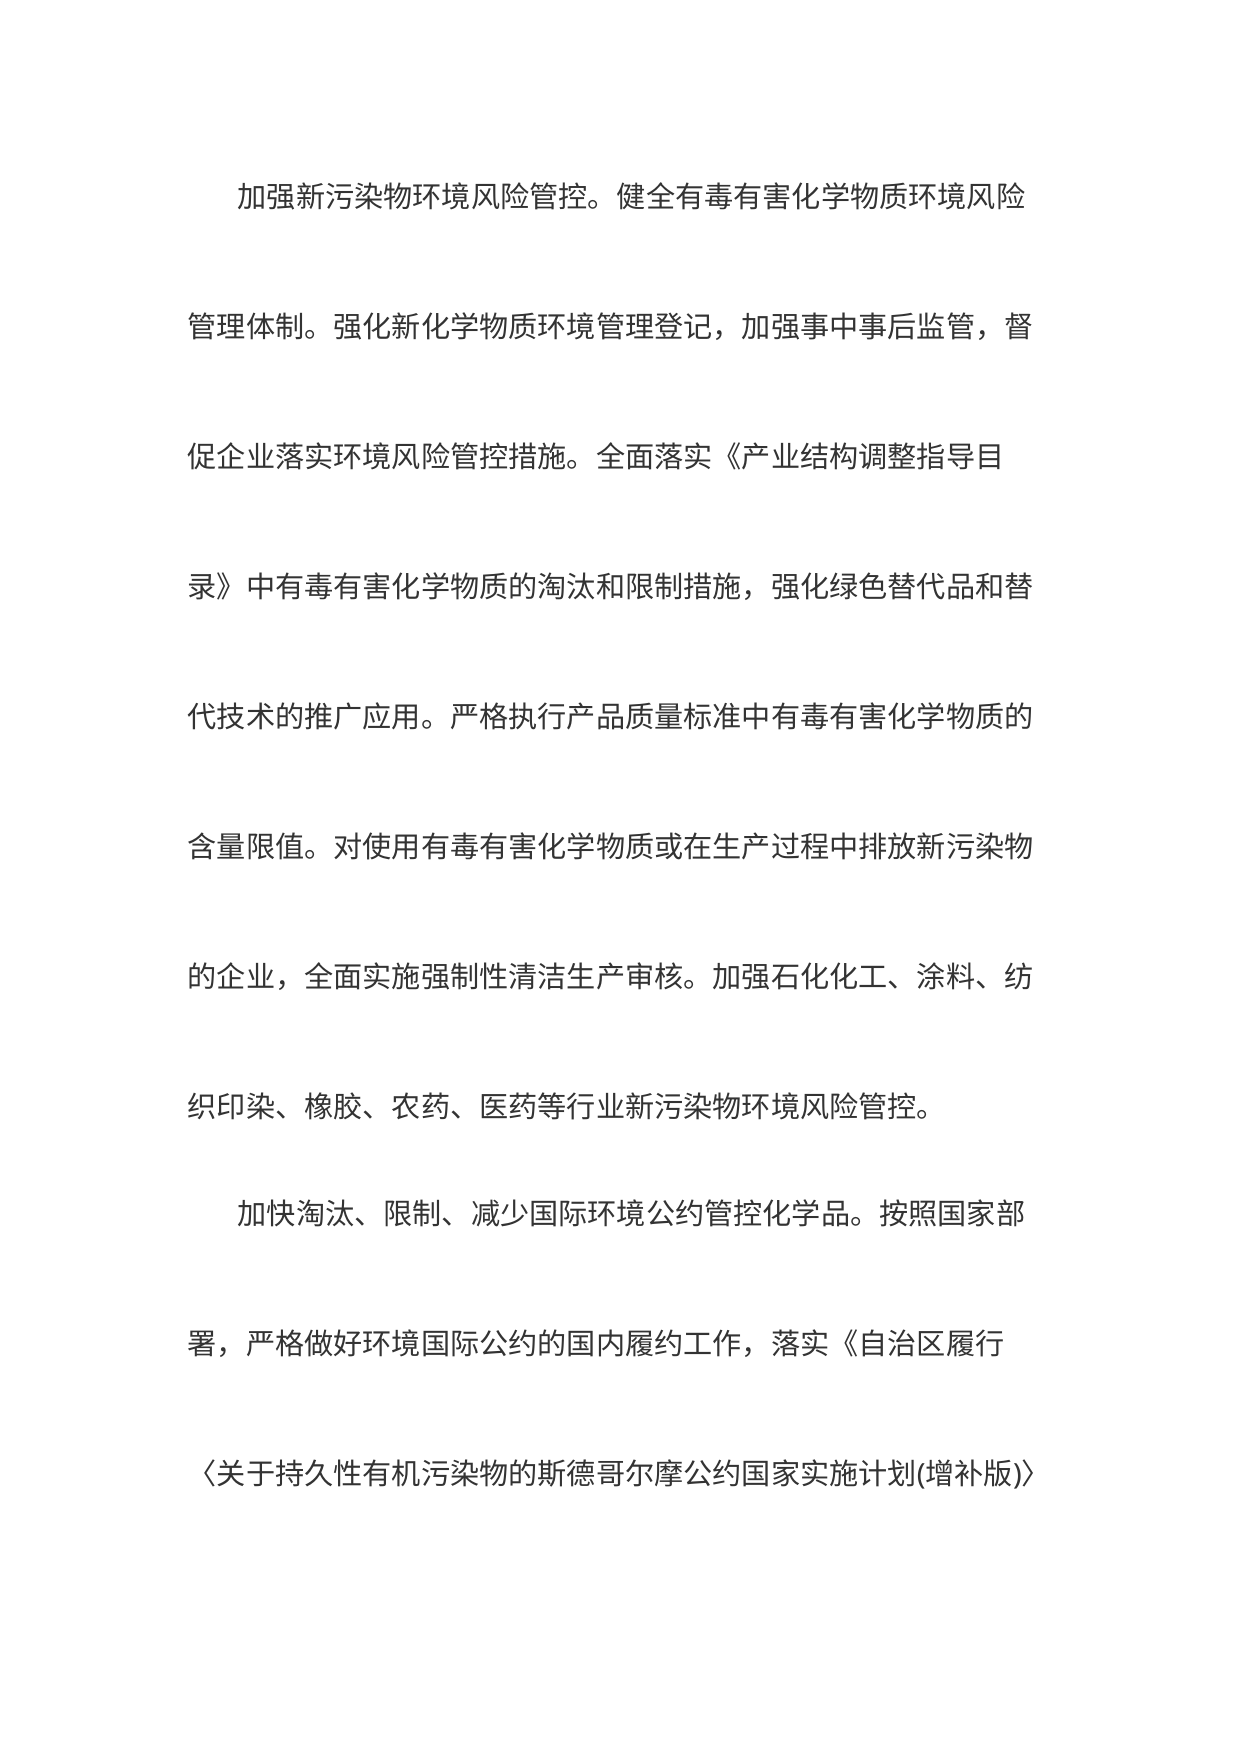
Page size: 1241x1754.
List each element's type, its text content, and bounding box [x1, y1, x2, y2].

text 加强新污染物环境风险管控。健全有毒有害化学物质环境风险管理体制。强化新化学物质环境管理登记，加强事中事后监管，督促企业落实环境风险管控措施。全面落实《产业结构调整指导目录》中有毒有害化学物质的淘汰和限制措施，强化绿色替代品和替代技术的推广应用。严格执行产品质量标准中有毒有害化学物质的含量限值。对使用有毒有害化学物质或在生产过程中排放新污染物的企业，全面实施强制性清洁生产审核。加强石化化工、涂料、纺织印染、橡胶、农药、医药等行业新污染物环境风险管控。 [187, 162, 1053, 1137]
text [187, 1179, 1053, 1504]
